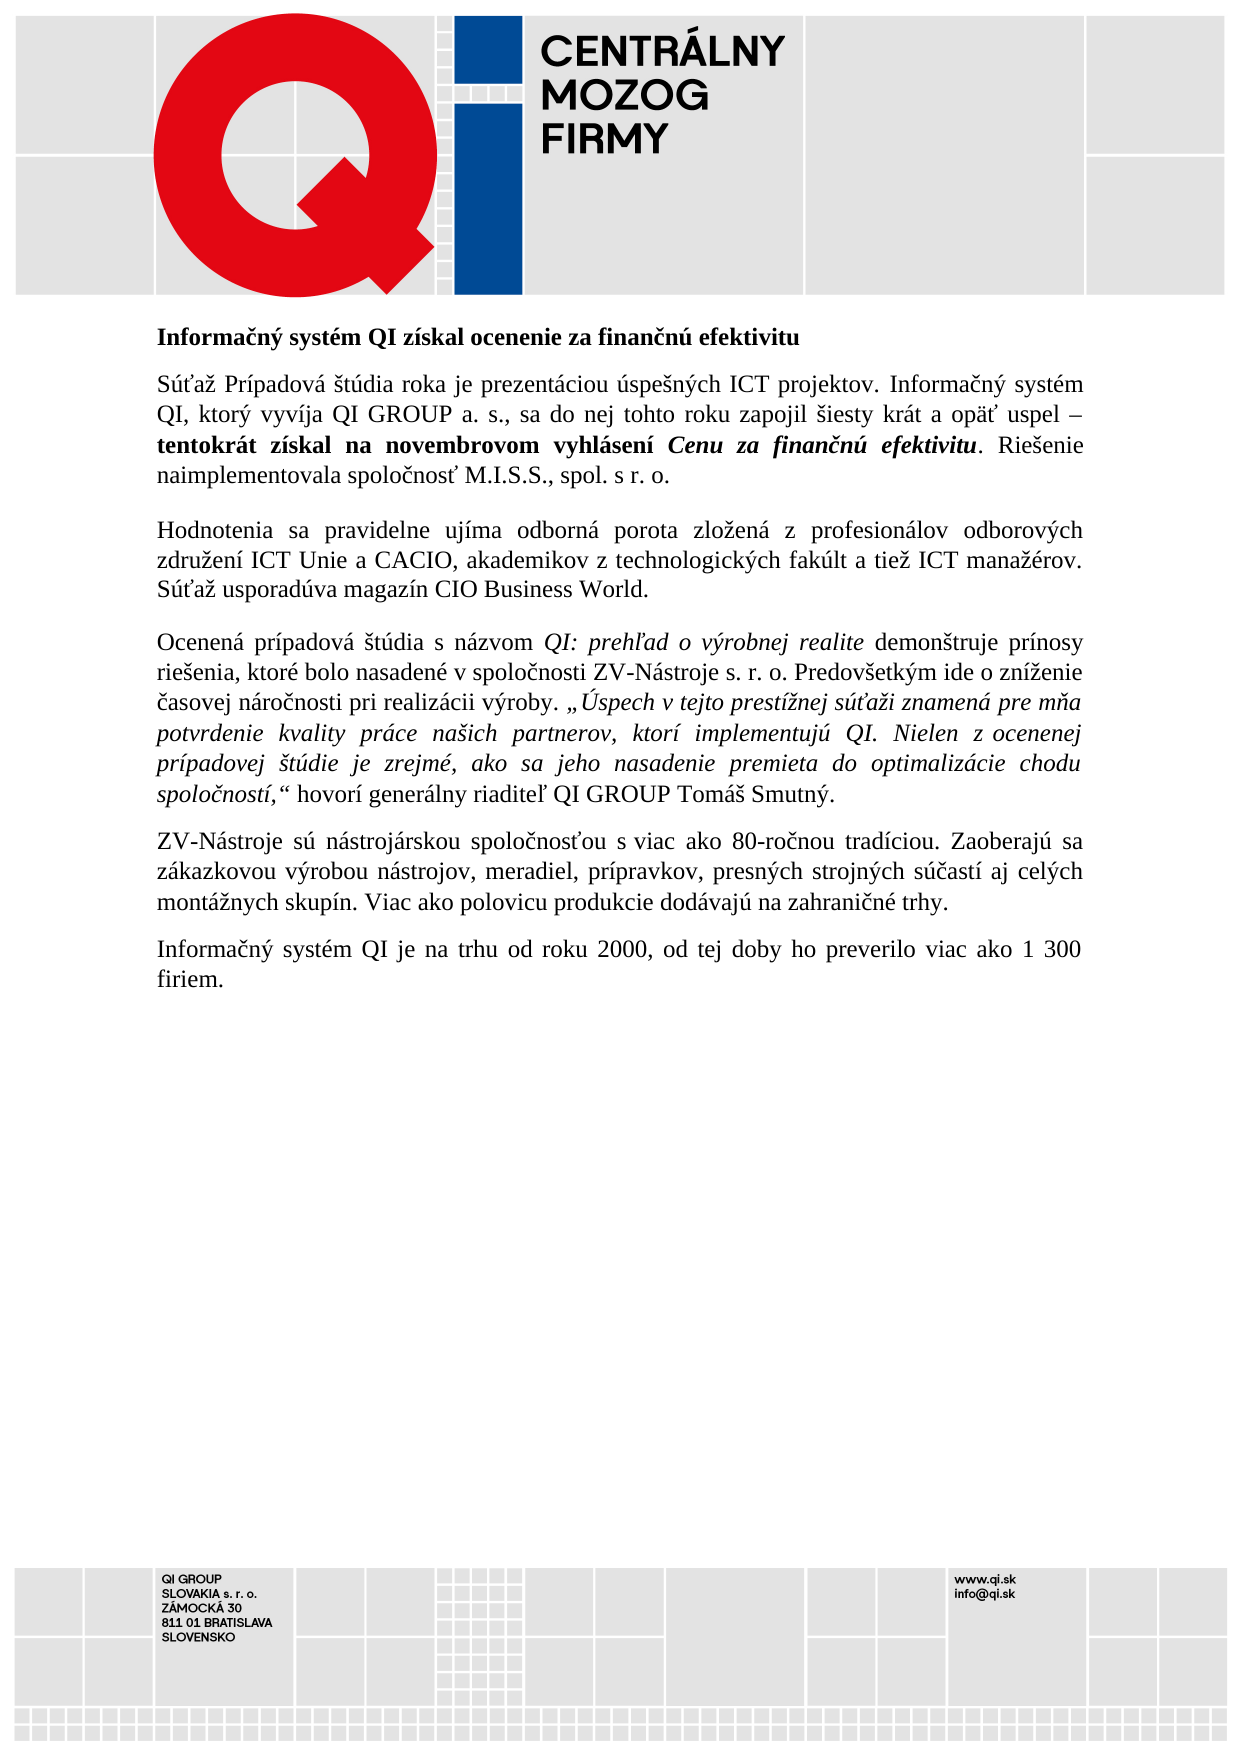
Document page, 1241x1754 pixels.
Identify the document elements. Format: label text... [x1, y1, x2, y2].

picture [0, 1557, 1241, 1752]
text Hodnotenia sa pravidelne ujíma odborná porota zložená z profesionálov odborových združení ICT Unie a CACIO, akademikov z technologických fakúlt a tiež ICT manažérov. Súťaž usporadúva magazín CIO Business World. [157, 514, 1084, 603]
text Informačný systém QI je na trhu od roku 2000, od tej doby ho preverilo viac ako 1 300 firiem. [157, 934, 1084, 993]
text Súťaž Prípadová štúdia roka je prezentáciou úspešných ICT projektov. Informačný systém QI, ktorý vyvíja QI GROUP a. s., sa do nej tohto roku zapojil šiesty krát a opäť uspel – tentokrát získal na novembrovom vyhlásení Cenu za finančnú efektivitu. Riešenie naimplementovala spoločnosť M.I.S.S., spol. s r. o. [157, 369, 1084, 489]
text Informačný systém QI získal ocenenie za finančnú efektivitu [157, 306, 1084, 351]
text ZV-Nástroje sú nástrojárskou spoločnosťou s viac ako 80-ročnou tradíciou. Zaoberajú sa zákazkovou výrobou nástrojov, meradiel, prípravkov, presných strojných súčastí aj celých montážnych skupín. Viac ako polovicu produkcie dodávajú na zahraničné trhy. [157, 826, 1084, 915]
picture [0, 2, 1238, 306]
text Ocenená prípadová štúdia s názvom QI: prehľad o výrobnej realite demonštruje prínosy riešenia, ktoré bolo nasadené v spoločnosti ZV-Nástroje s. r. o. Predovšetkým ide o zníženie časovej náročnosti pri realizácii výroby. „Úspech v tejto prestížnej súťaži znamená pre mňa potvrdenie kvality práce našich partnerov, ktorí implementujú QI. Nielen z ocenenej prípadovej štúdie je zrejmé, ako sa jeho nasadenie premieta do optimalizácie chodu spoločností,“ hovorí generálny riaditeľ QI GROUP Tomáš Smutný. [157, 627, 1084, 807]
